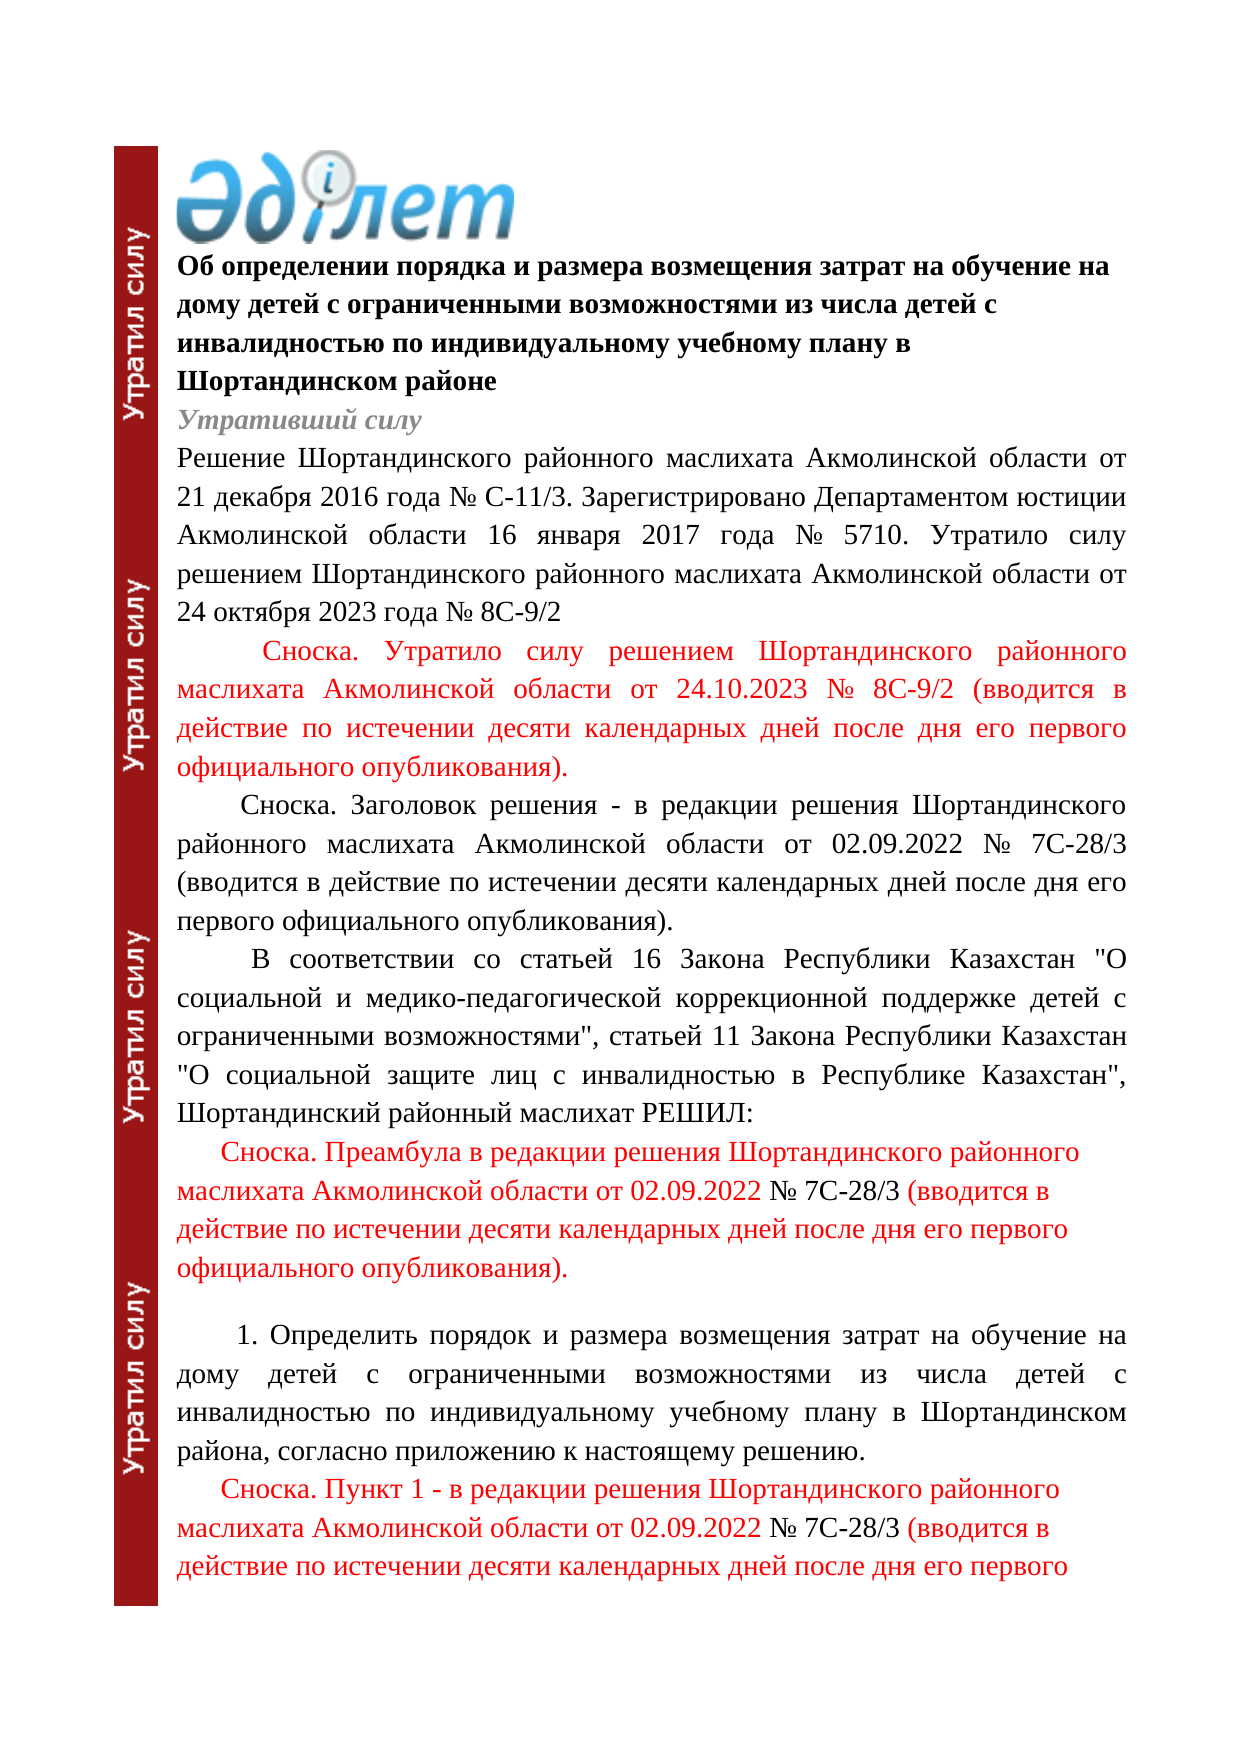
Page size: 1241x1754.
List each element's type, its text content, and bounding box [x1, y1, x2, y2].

text Утративший силу [112, 402, 1128, 435]
picture [114, 1582, 158, 1606]
text В соответствии со статьей 16 Закона Республики Казахстан "О социальной и медико-педагогической коррекционной поддержке детей с ограниченными возможностями", статьей 11 Закона Республики Казахстан "О социальной защите лиц с инвалидностью в Республике Казахстан", Шортандинский районный маслихат РЕШИЛ: [112, 941, 1128, 1129]
picture [114, 1466, 158, 1471]
text Сноска. Преамбула в редакции решения Шортандинского районного маслихата Акмолинской области от 02.09.2022 № 7С-28/3 (вводится в действие по истечении десяти календарных дней после дня его первого официального опубликования). [112, 1134, 1128, 1313]
text 1. Определить порядок и размера возмещения затрат на обучение на дому детей с ограниченными возможностями из числа детей с инвалидностью по индивидуальному учебному плану в Шортандинском района, согласно приложению к настоящему решению. [112, 1317, 1128, 1466]
picture [114, 397, 158, 402]
picture [114, 628, 158, 633]
picture [114, 1129, 158, 1134]
picture [114, 435, 158, 440]
text Об определении порядка и размера возмещения затрат на обучение на дому детей с ограниченными возможностями из числа детей с инвалидностью по индивидуальному учебному плану в Шортандинском районе [112, 248, 1128, 397]
picture [114, 1313, 158, 1317]
picture [176, 150, 515, 244]
picture [114, 146, 158, 248]
picture [114, 936, 158, 941]
text Сноска. Заголовок решения - в редакции решения Шортандинского районного маслихата Акмолинской области от 02.09.2022 № 7С-28/3 (вводится в действие по истечении десяти календарных дней после дня его первого официального опубликования). [112, 787, 1128, 936]
picture [114, 782, 158, 787]
text Сноска. Утратило силу решением Шортандинского районного маслихата Акмолинской области от 24.10.2023 № 8С-9/2 (вводится в действие по истечении десяти календарных дней после дня его первого официального опубликования). [112, 633, 1128, 782]
text Решение Шортандинского районного маслихата Акмолинской области от 21 декабря 2016 года № С-11/3. Зарегистрировано Департаментом юстиции Акмолинской области 16 января 2017 года № 5710. Утратило силу решением Шортандинского районного маслихата Акмолинской области от 24 октября 2023 года № 8С-9/2 [112, 440, 1128, 628]
